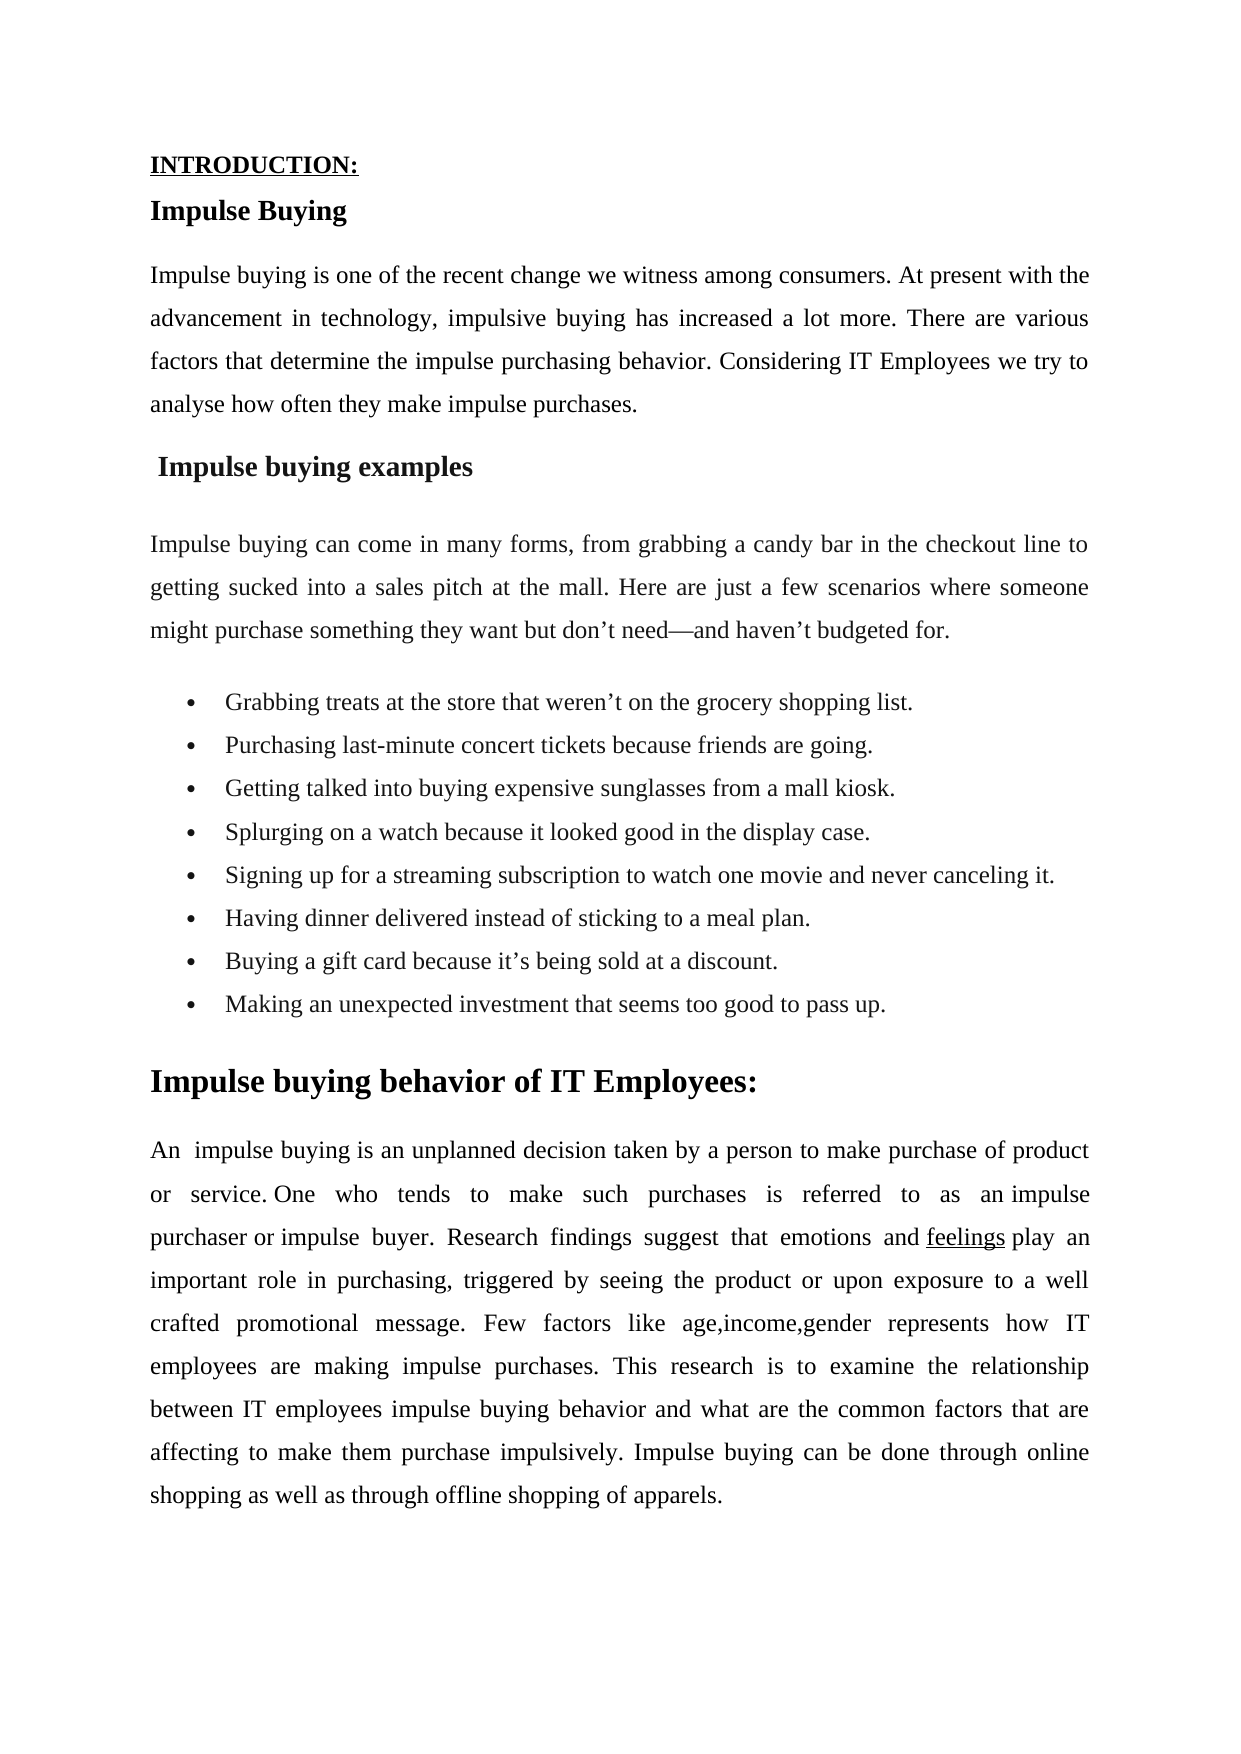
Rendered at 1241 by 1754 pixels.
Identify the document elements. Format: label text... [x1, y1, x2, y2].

list Making an unexpected investment that seems too good to pass up. [187, 989, 1090, 1018]
subtitle Impulse buying examples [150, 449, 1090, 483]
list Getting talked into buying expensive sunglasses from a mall kiosk. [187, 773, 1090, 802]
list Grabbing treats at the store that weren’t on the grocery shopping list. [187, 687, 1090, 716]
text Impulse buying behavior of IT Employees: [150, 1061, 1090, 1100]
list Buying a gift card because it’s being sold at a discount. [187, 946, 1090, 975]
text Impulse Buying [150, 193, 1090, 227]
list Purchasing last-minute concert tickets because friends are going. [187, 730, 1090, 759]
list Having dinner delivered instead of sticking to a meal plan. [187, 903, 1090, 932]
text Impulse buying is one of the recent change we witness among consumers. At present with the advancement in technology, impulsive buying has increased a lot more. There are various factors that determine the impulse purchasing behavior. Considering IT Employees we try to analyse how often they make impulse purchases. [150, 260, 1090, 418]
list Signing up for a streaming subscription to watch one movie and never canceling it. [187, 860, 1090, 888]
text An impulse buying is an unplanned decision taken by a person to make purchase of product or service. One who tends to make such purchases is referred to as an impulse purchaser or impulse buyer. Research findings suggest that emotions and feelings play an important role in purchasing, triggered by seeing the product or upon exposure to a well crafted promotional message. Few factors like age,income,gender represents how IT employees are making impulse purchases. This research is to examine the relationship between IT employees impulse buying behavior and what are the common factors that are affecting to make them purchase impulsively. Impulse buying can be done through online shopping as well as through offline shopping of apparels. [150, 1164, 1090, 1265]
list Splurging on a watch because it looked good in the display case. [187, 817, 1090, 845]
text INTRODUCTION: [150, 150, 1090, 179]
text Impulse buying can come in many forms, from grabbing a candy bar in the checkout line to getting sucked into a sales pitch at the mall. Here are just a few scenarios where someone might purchase something they want but don’t need—and haven’t budgeted for. [150, 529, 1090, 644]
text An impulse buying is an unplanned decision taken by a person to make purchase of product or service. One who tends to make such purchases is referred to as an impulse purchaser or impulse buyer. Research findings suggest that emotions and feelings play an important role in purchasing, triggered by seeing the product or upon exposure to a well crafted promotional message. Few factors like age,income,gender represents how IT employees are making impulse purchases. This research is to examine the relationship between IT employees impulse buying behavior and what are the common factors that are affecting to make them purchase impulsively. Impulse buying can be done through online shopping as well as through offline shopping of apparels. [150, 1294, 1090, 1509]
